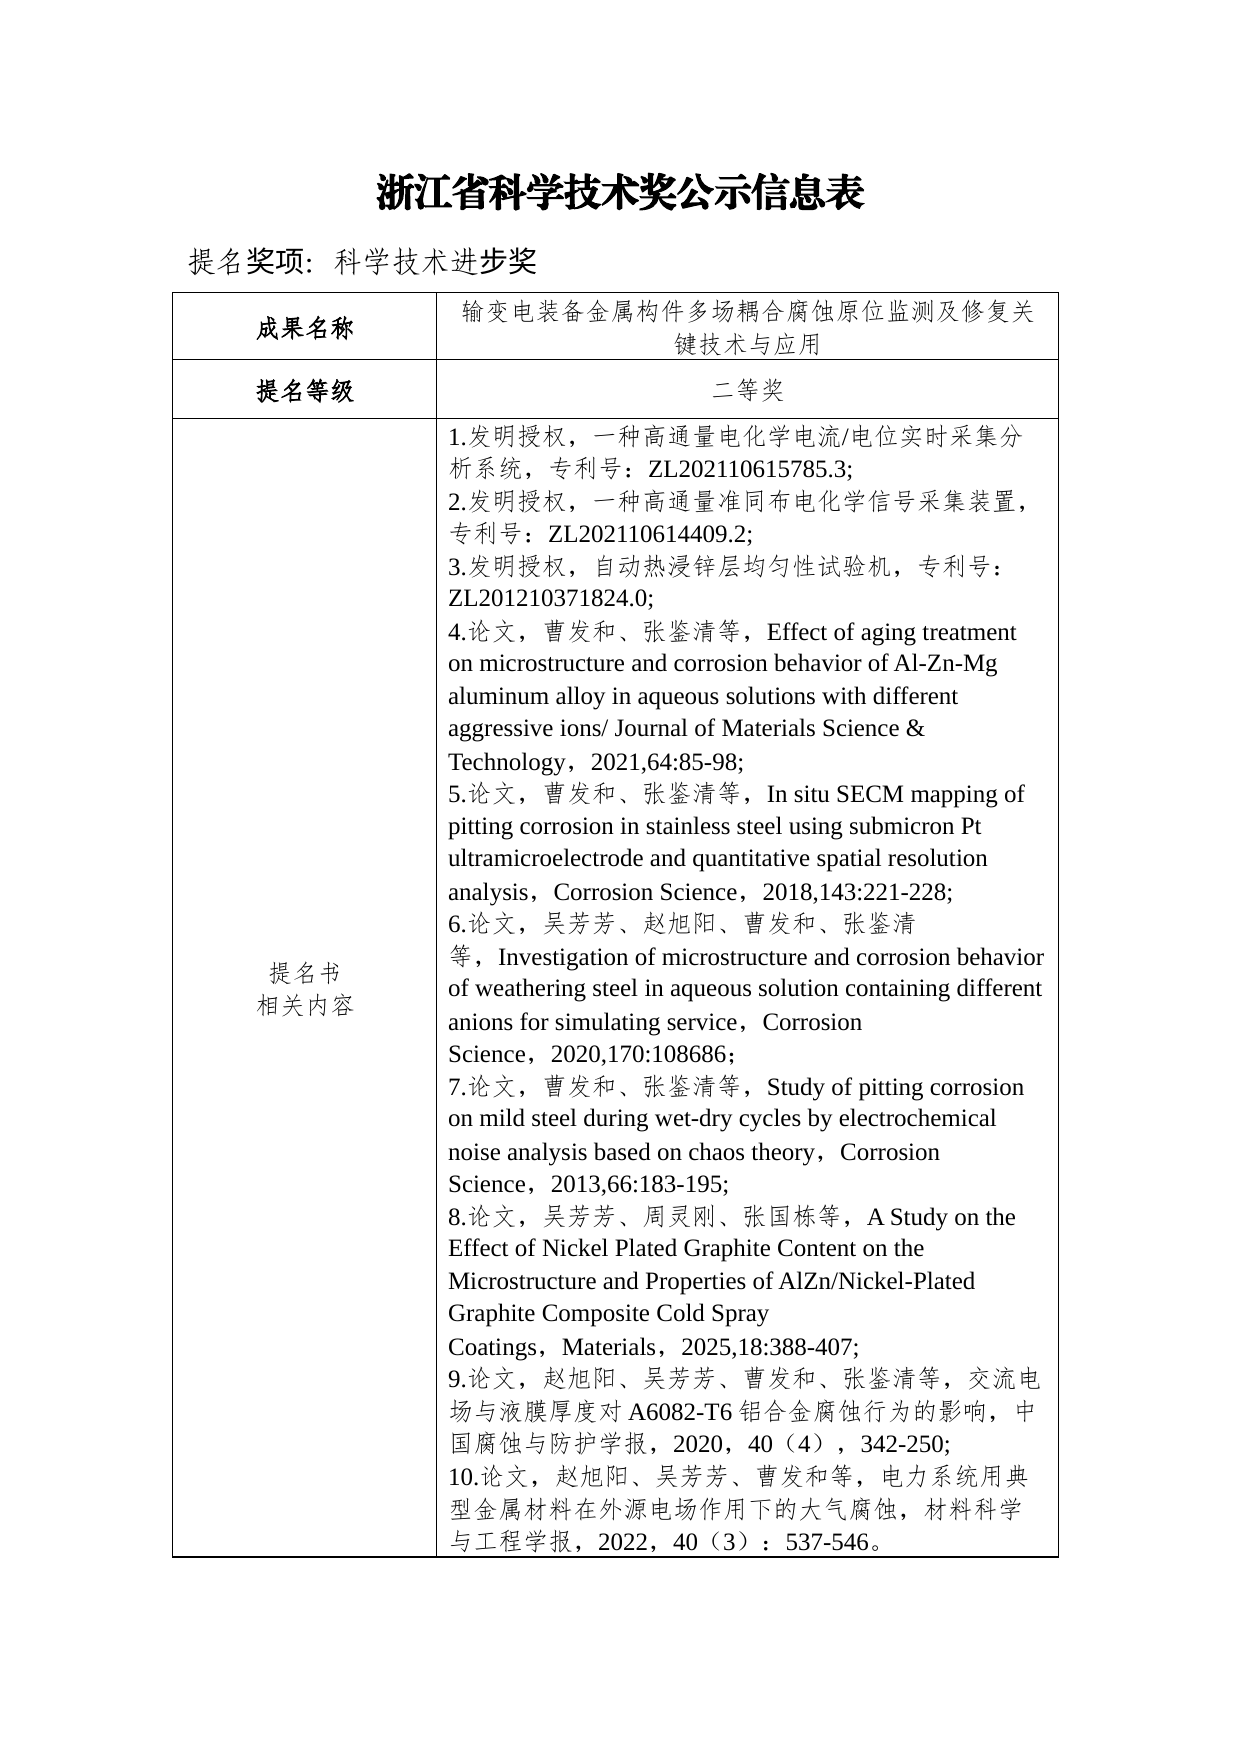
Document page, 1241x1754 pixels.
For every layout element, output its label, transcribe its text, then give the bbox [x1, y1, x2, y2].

table_cell 1.发明授权，一种高通量电化学电流/电位实时采集分析系统，专利号：ZL202110615785.3; 2.发明授权，一种高通量准同布电化学信号采集装置，专利号：ZL202110614409.2; 3.发明授权，自动热浸锌层均匀性试验机，专利号：ZL201210371824.0; 4.论文，曹发和、张鉴清等，Effect of aging treatment on microstructure and corrosion behavior of Al-Zn-Mg aluminum alloy in aqueous solutions with different aggressive ions/ Journal of Materials Science & Technology，2021,64:85-98; 5.论文，曹发和、张鉴清等，In situ SECM mapping of pitting corrosion in stainless steel using submicron Pt ultramicroelectrode and quantitative spatial resolution analysis，Corrosion Science，2018,143:221-228; 6.论文，吴芳芳、赵旭阳、曹发和、张鉴清等，Investigation of microstructure and corrosion behavior of weathering steel in aqueous solution containing different anions for simulating service，Corrosion Science，2020,170:108686； 7.论文，曹发和、张鉴清等，Study of pitting corrosion on mild steel during wet-dry cycles by electrochemical noise analysis based on chaos theory，Corrosion Science，2013,66:183-195; 8.论文，吴芳芳、周灵刚、张国栋等，A Study on the Effect of Nickel Plated Graphite Content on the Microstructure and Properties of AlZn/Nickel-Plated Graphite Composite Cold Spray Coatings，Materials，2025,18:388-407; 9.论文，赵旭阳、吴芳芳、曹发和、张鉴清等，交流电场与液膜厚度对A6082-T6铝合金腐蚀行为的影响，中国腐蚀与防护学报，2020，40（4），342-250; 10.论文，赵旭阳、吴芳芳、曹发和等，电力系统用典型金属材料在外源电场作用下的大气腐蚀，材料科学与工程学报，2022，40（3）：537-546。 [437, 419, 1058, 1556]
text 提名奖项：科学技术进步奖 [187, 227, 1053, 292]
table_header 输变电装备金属构件多场耦合腐蚀原位监测及修复关键技术与应用 [437, 293, 1058, 359]
table_cell 提名等级 [173, 360, 436, 418]
table_cell 二等奖 [437, 360, 1058, 418]
text 浙江省科学技术奖公示信息表 [187, 162, 1053, 227]
table_cell 提名书 相关内容 [173, 419, 436, 1556]
table_header 成果名称 [173, 293, 436, 359]
